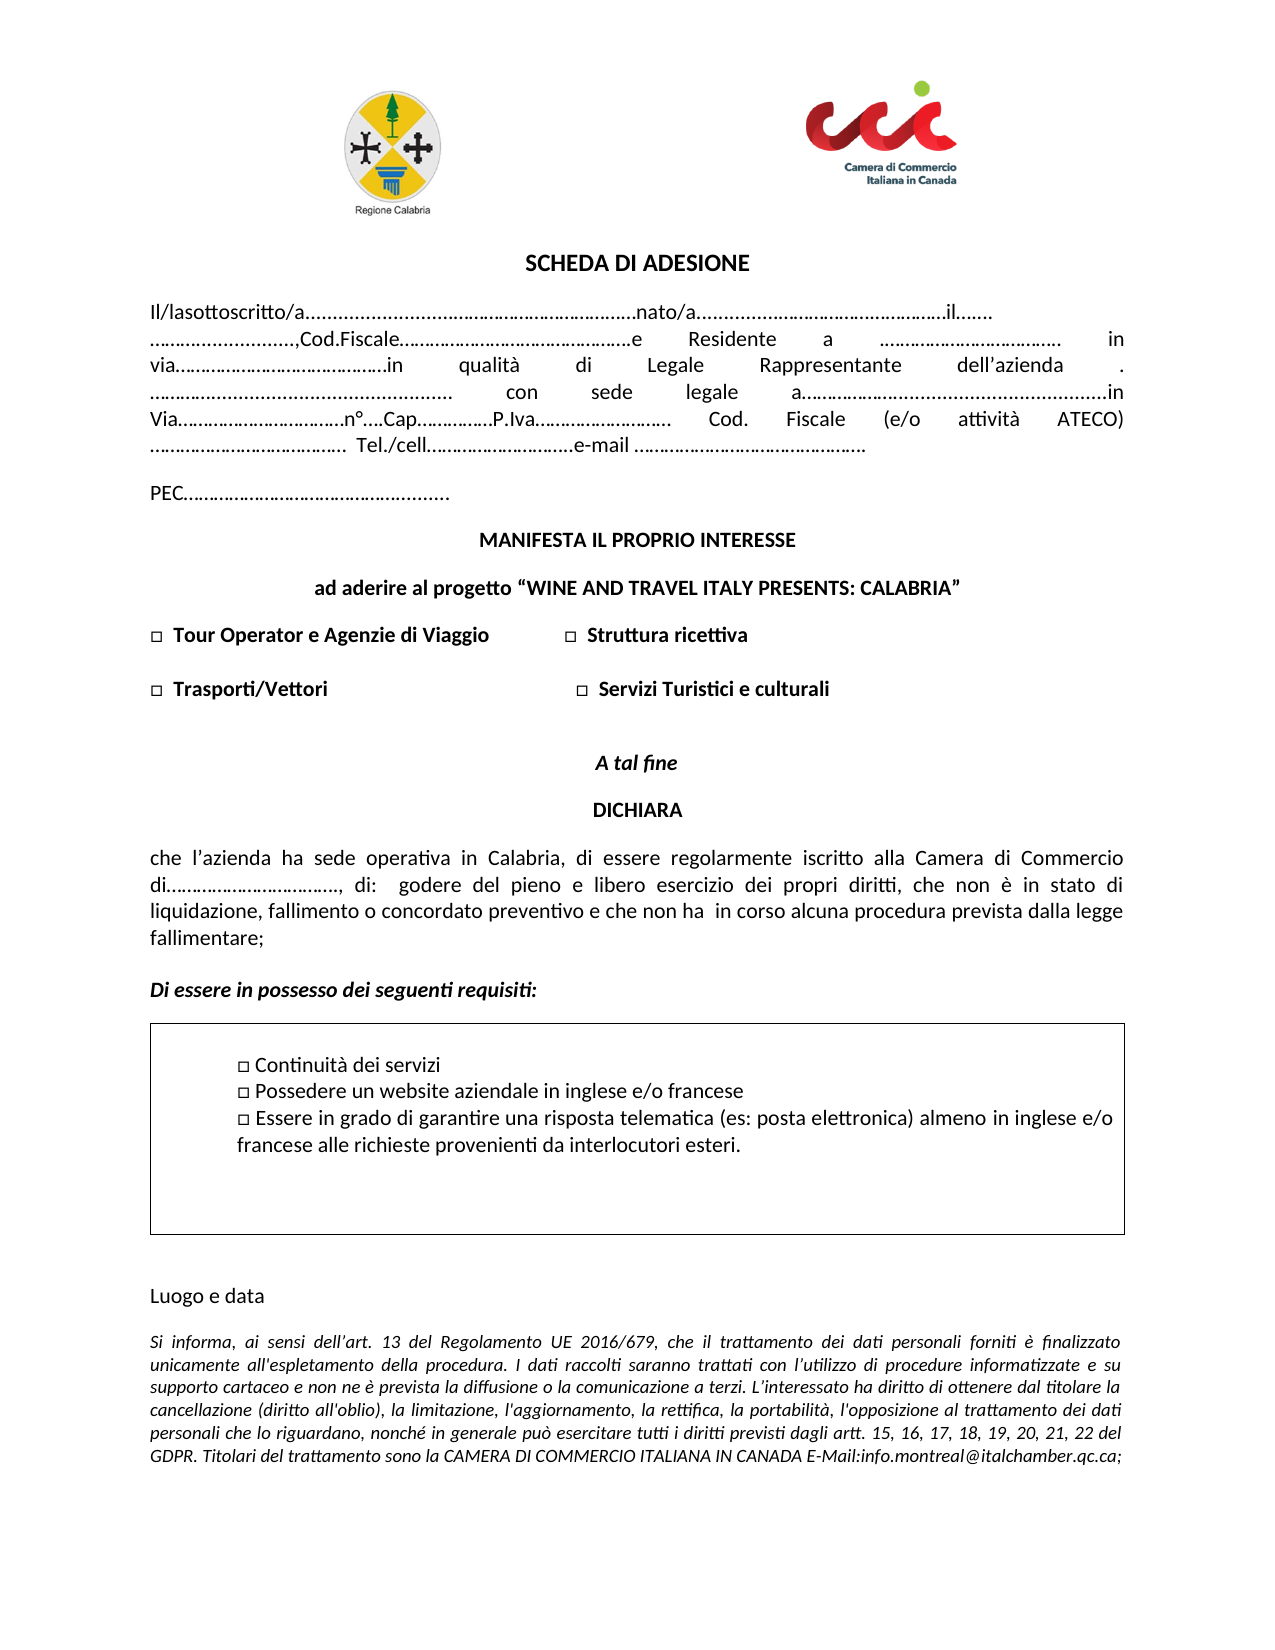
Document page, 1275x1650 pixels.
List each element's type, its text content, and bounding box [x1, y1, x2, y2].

text □ Tour Operator e Agenzie di Viaggio □ Struttura ricettiva [150, 622, 1125, 648]
text che l’azienda ha sede operativa in Calabria, di essere regolarmente iscritto alla Camera di Commercio di……………………………., di: godere del pieno e libero esercizio dei propri diritti, che non è in stato di liquidazione, fallimento o concordato preventivo e che non ha in corso alcuna procedura prevista dalla legge fallimentare; [150, 844, 1125, 951]
text A tal fine [150, 749, 1125, 776]
text Di essere in possesso dei seguenti requisiti: [150, 976, 1125, 1002]
text Il/lasottoscritto/a...........................…………………………...…nato/a...............………………...…………il…....………..................,Cod.Fiscale……………………………………….e Residente a .…………………………….. in via……………………………………in qualità di Legale Rappresentante dell’azienda .…………............................................ con sede legale a……………….......................................in Via……………………………n°….Cap……………P.Iva……………………… Cod. Fiscale (e/o attività ATECO)………………………………… Tel./cell………………………..e-mail ………………………………………. [150, 298, 1125, 458]
text DICHIARA [150, 797, 1125, 823]
picture [789, 75, 970, 193]
text SCHEDA DI ADESIONE [150, 247, 1125, 277]
text □ Trasporti/Vettori □ Servizi Turistici e culturali [150, 675, 1125, 702]
text MANIFESTA IL PROPRIO INTERESSE [150, 527, 1125, 553]
text Luogo e data [150, 1282, 1125, 1309]
text PEC…………………………………….......... [150, 479, 1125, 506]
text ad aderire al progetto “WINE AND TRAVEL ITALY PRESENTS: CALABRIA” [150, 574, 1125, 601]
picture [341, 75, 443, 219]
table_header □ Continuità dei servizi □ Possedere un website aziendale in inglese e/o francese □ Essere in grado di garantire una risposta telematica (es: posta elettronica) almeno in inglese e/o francese alle richieste provenienti da interlocutori esteri. [151, 1024, 1124, 1234]
